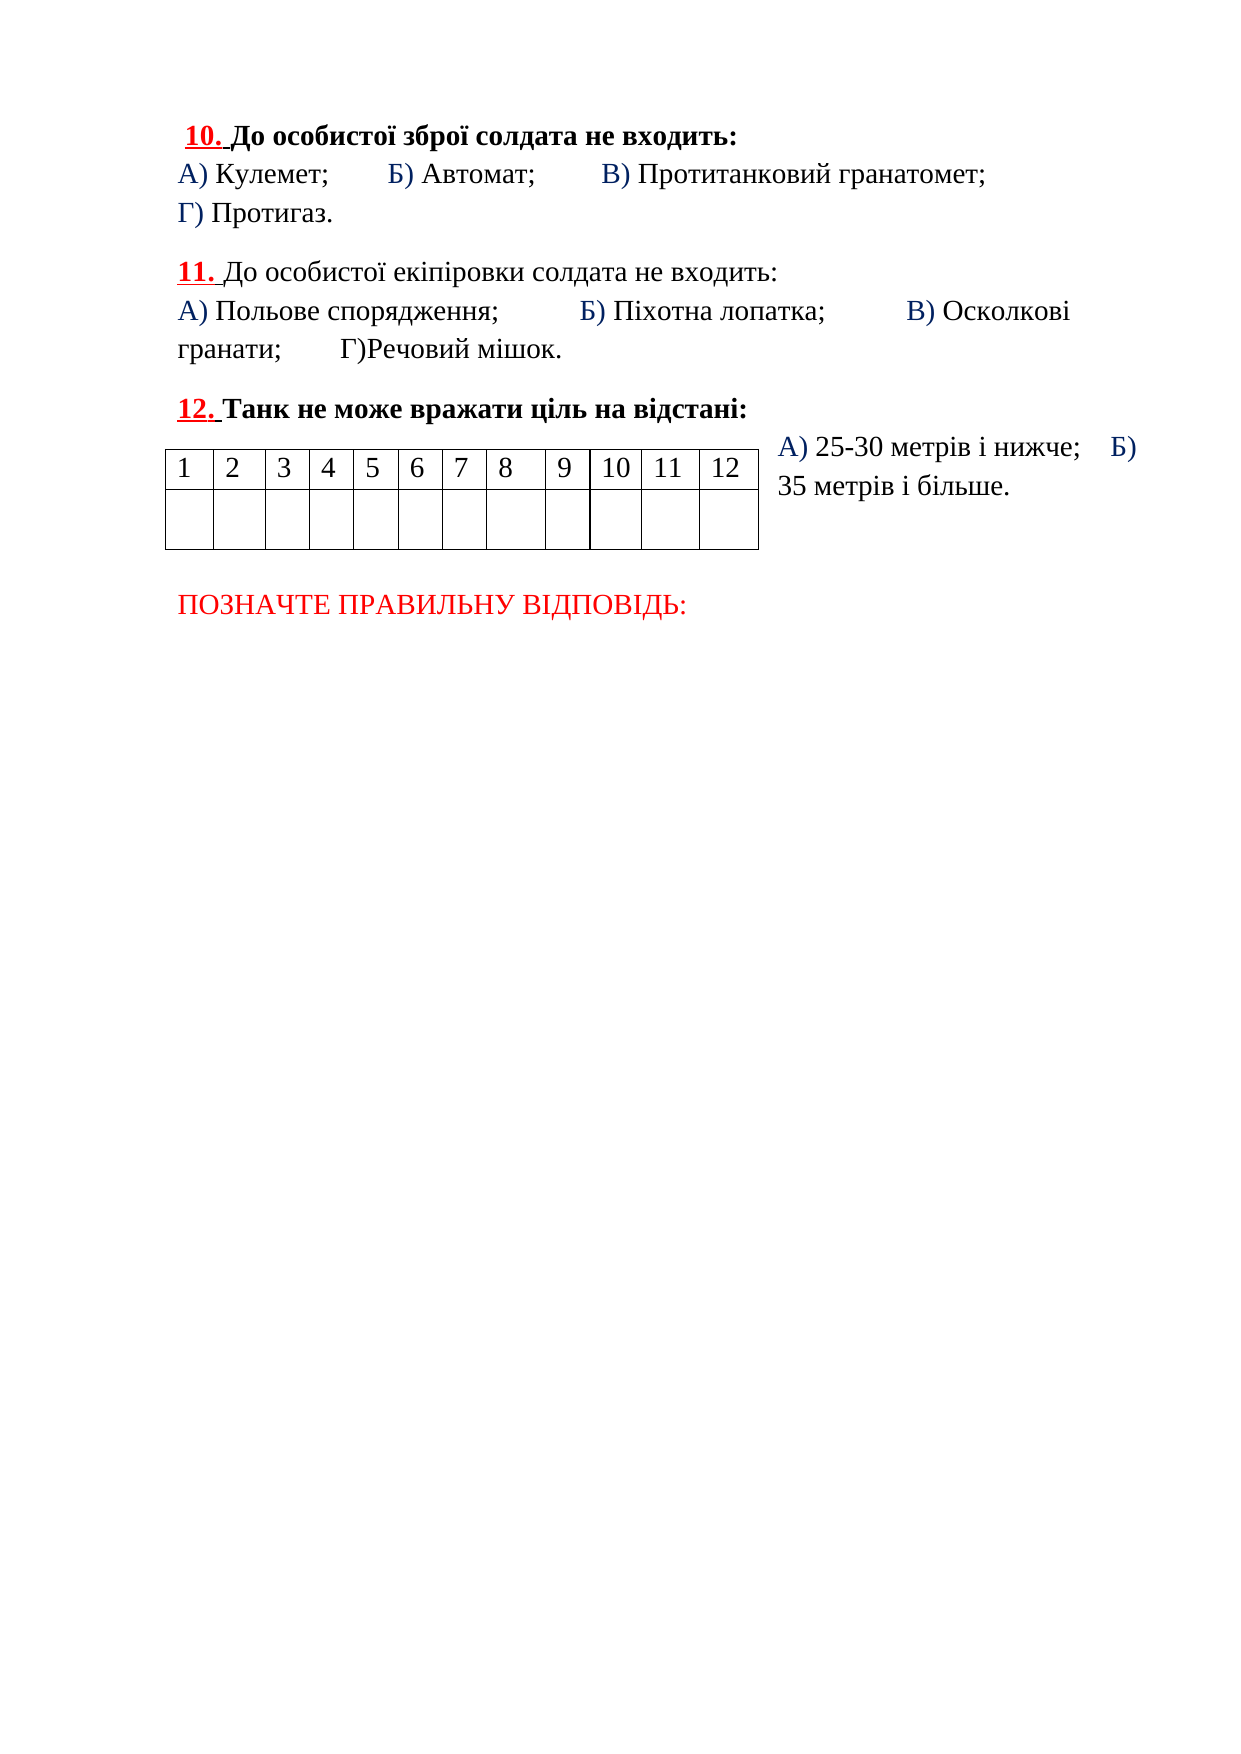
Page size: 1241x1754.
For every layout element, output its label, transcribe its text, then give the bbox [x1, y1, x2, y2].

table_header 8 [487, 450, 545, 489]
table_header 12 [700, 450, 758, 489]
table_cell [214, 490, 265, 549]
table_header 7 [443, 450, 486, 489]
text А) Кулемет; Б) Автомат; В) Протитанковий гранатомет; Г) Протигаз. [177, 157, 1152, 229]
subtitle 10. До особистої зброї солдата не входить: [177, 118, 1152, 152]
table_header 1 [166, 450, 213, 489]
table_cell [354, 490, 398, 549]
text А) Польове спорядження; Б) Піхотна лопатка; В) Осколкові гранати; Г)Речовий мішок. [177, 293, 1152, 365]
subtitle 11. До особистої екіпіровки солдата не входить: [177, 254, 1152, 288]
table_cell [487, 490, 545, 549]
table_cell [642, 490, 699, 549]
table_cell [546, 490, 589, 549]
table_header 5 [354, 450, 398, 489]
subtitle 12. Танк не може вражати ціль на відстані: [177, 391, 1152, 424]
table_header 9 [546, 450, 589, 489]
table_header 4 [310, 450, 353, 489]
table_cell [266, 490, 309, 549]
table_cell [399, 490, 442, 549]
table_cell [700, 490, 758, 549]
text А) 25-30 метрів і нижче; Б) 35 метрів і більше. [177, 429, 1152, 502]
table_header 6 [399, 450, 442, 489]
table_header 3 [266, 450, 309, 489]
table_header 2 [214, 450, 265, 489]
text ПОЗНАЧТЕ ПРАВИЛЬНУ ВІДПОВІДЬ: [177, 587, 1152, 620]
table_cell [443, 490, 486, 549]
table_cell [166, 490, 213, 549]
table_header 11 [642, 450, 699, 489]
table_header 10 [591, 450, 641, 489]
table_cell [591, 490, 641, 549]
table_cell [310, 490, 353, 549]
